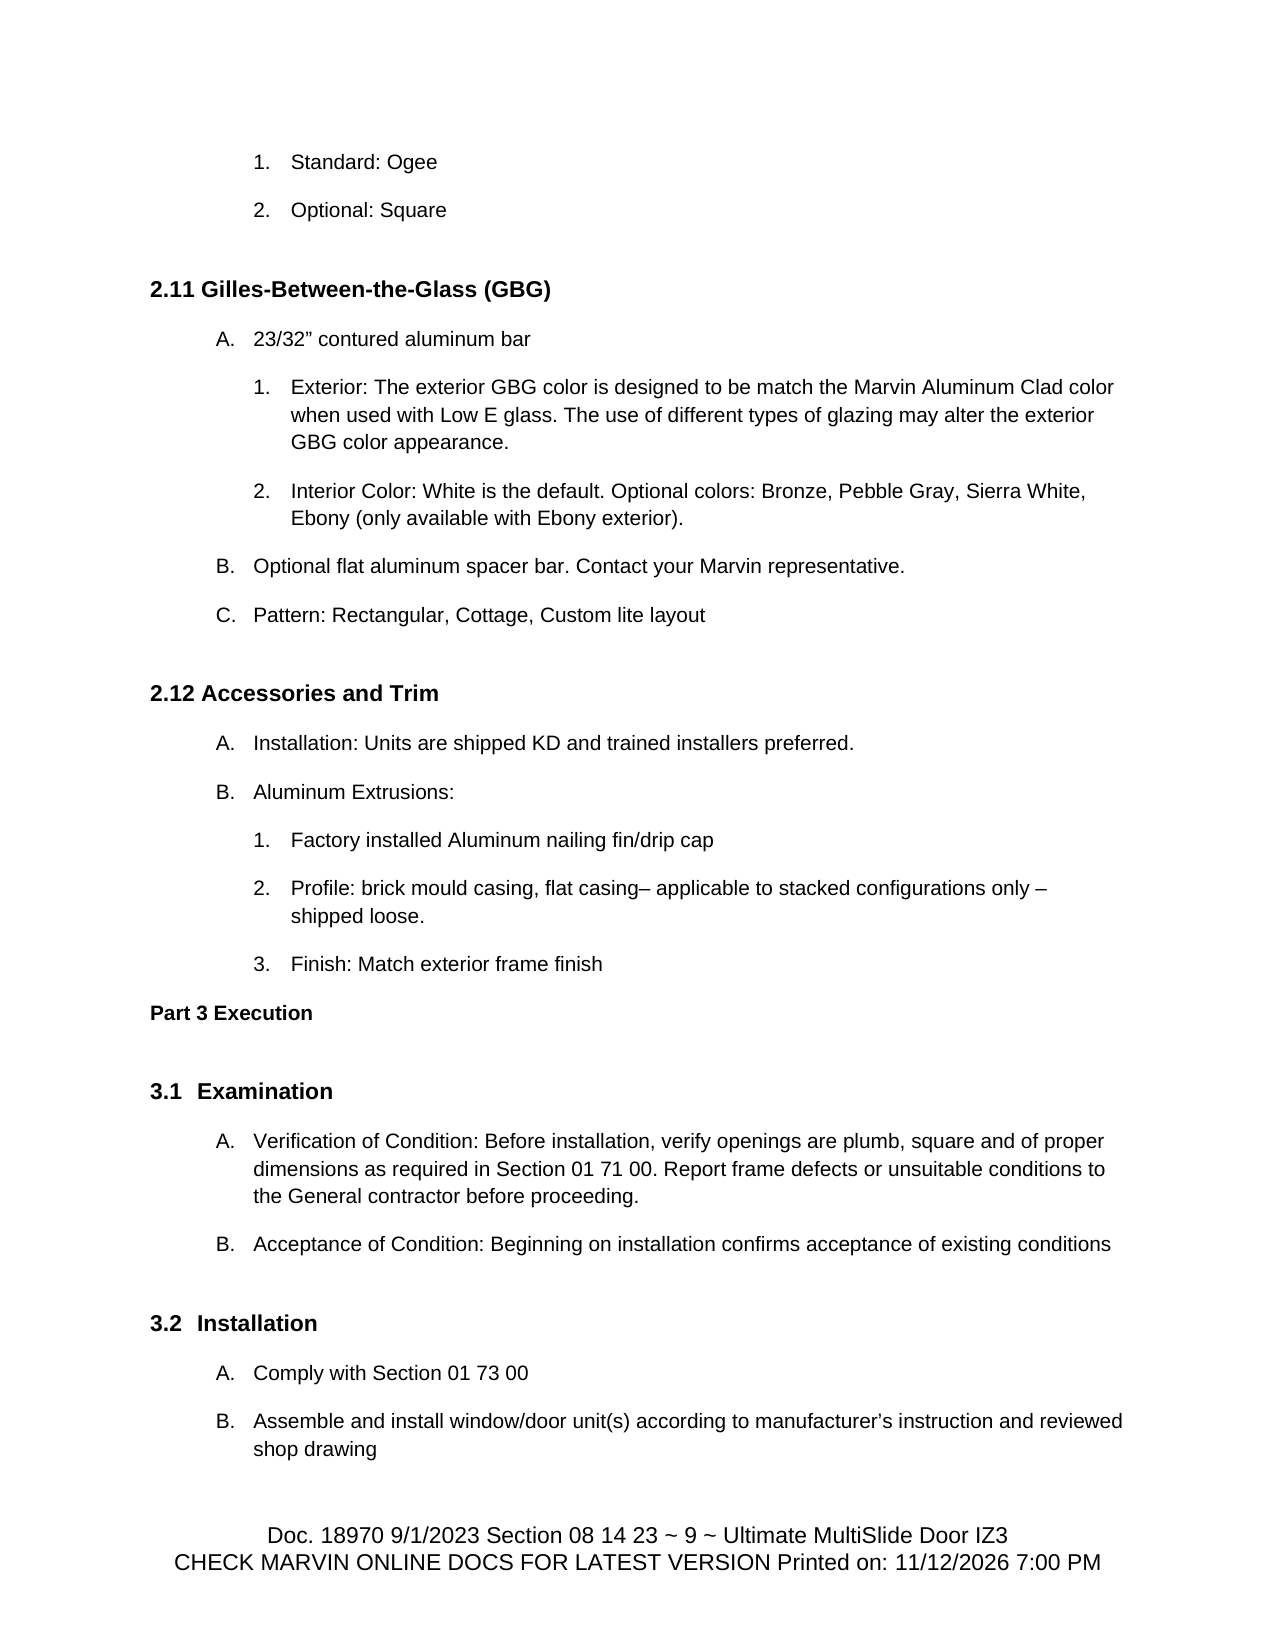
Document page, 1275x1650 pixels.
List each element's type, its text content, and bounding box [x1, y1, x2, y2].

subtitle 2.11 Gilles-Between-the-Glass (GBG) [150, 276, 1125, 302]
subtitle Acceptance of Condition: Beginning on installation confirms acceptance of existing conditions [216, 1232, 1125, 1256]
subtitle Installation: Units are shipped KD and trained installers preferred. [216, 731, 1125, 755]
subtitle Aluminum Extrusions: [216, 779, 1125, 803]
subtitle Optional: Square [253, 198, 1125, 222]
subtitle Finish: Match exterior frame finish [253, 952, 1125, 976]
subtitle Standard: Ogee [253, 150, 1125, 174]
subtitle Assemble and install window/door unit(s) according to manufacturer’s instruction and reviewed shop drawing [216, 1409, 1125, 1461]
subtitle Optional flat aluminum spacer bar. Contact your Marvin representative. [216, 554, 1125, 578]
subtitle Factory installed Aluminum nailing fin/drip cap [253, 828, 1125, 852]
subtitle Interior Color: White is the default. Optional colors: Bronze, Pebble Gray, Sierra White, Ebony (only available with Ebony exterior). [253, 478, 1125, 530]
subtitle 23/32” contured aluminum bar [216, 327, 1125, 351]
subtitle Verification of Condition: Before installation, verify openings are plumb, square and of proper dimensions as required in Section 01 71 00. Report frame defects or unsuitable conditions to the General contractor before proceeding. [216, 1129, 1125, 1208]
subtitle Part 3 Execution [150, 1000, 1125, 1024]
subtitle Pattern: Rectangular, Cottage, Custom lite layout [216, 603, 1125, 627]
subtitle 2.12 Accessories and Trim [150, 680, 1125, 707]
subtitle Comply with Section 01 73 00 [216, 1361, 1125, 1385]
subtitle Examination [150, 1078, 1125, 1104]
subtitle Installation [150, 1310, 1125, 1336]
subtitle Exterior: The exterior GBG color is designed to be match the Marvin Aluminum Clad color when used with Low E glass. The use of different types of glazing may alter the exterior GBG color appearance. [253, 375, 1125, 454]
subtitle Profile: brick mould casing, flat casing– applicable to stacked configurations only – shipped loose. [253, 876, 1125, 928]
